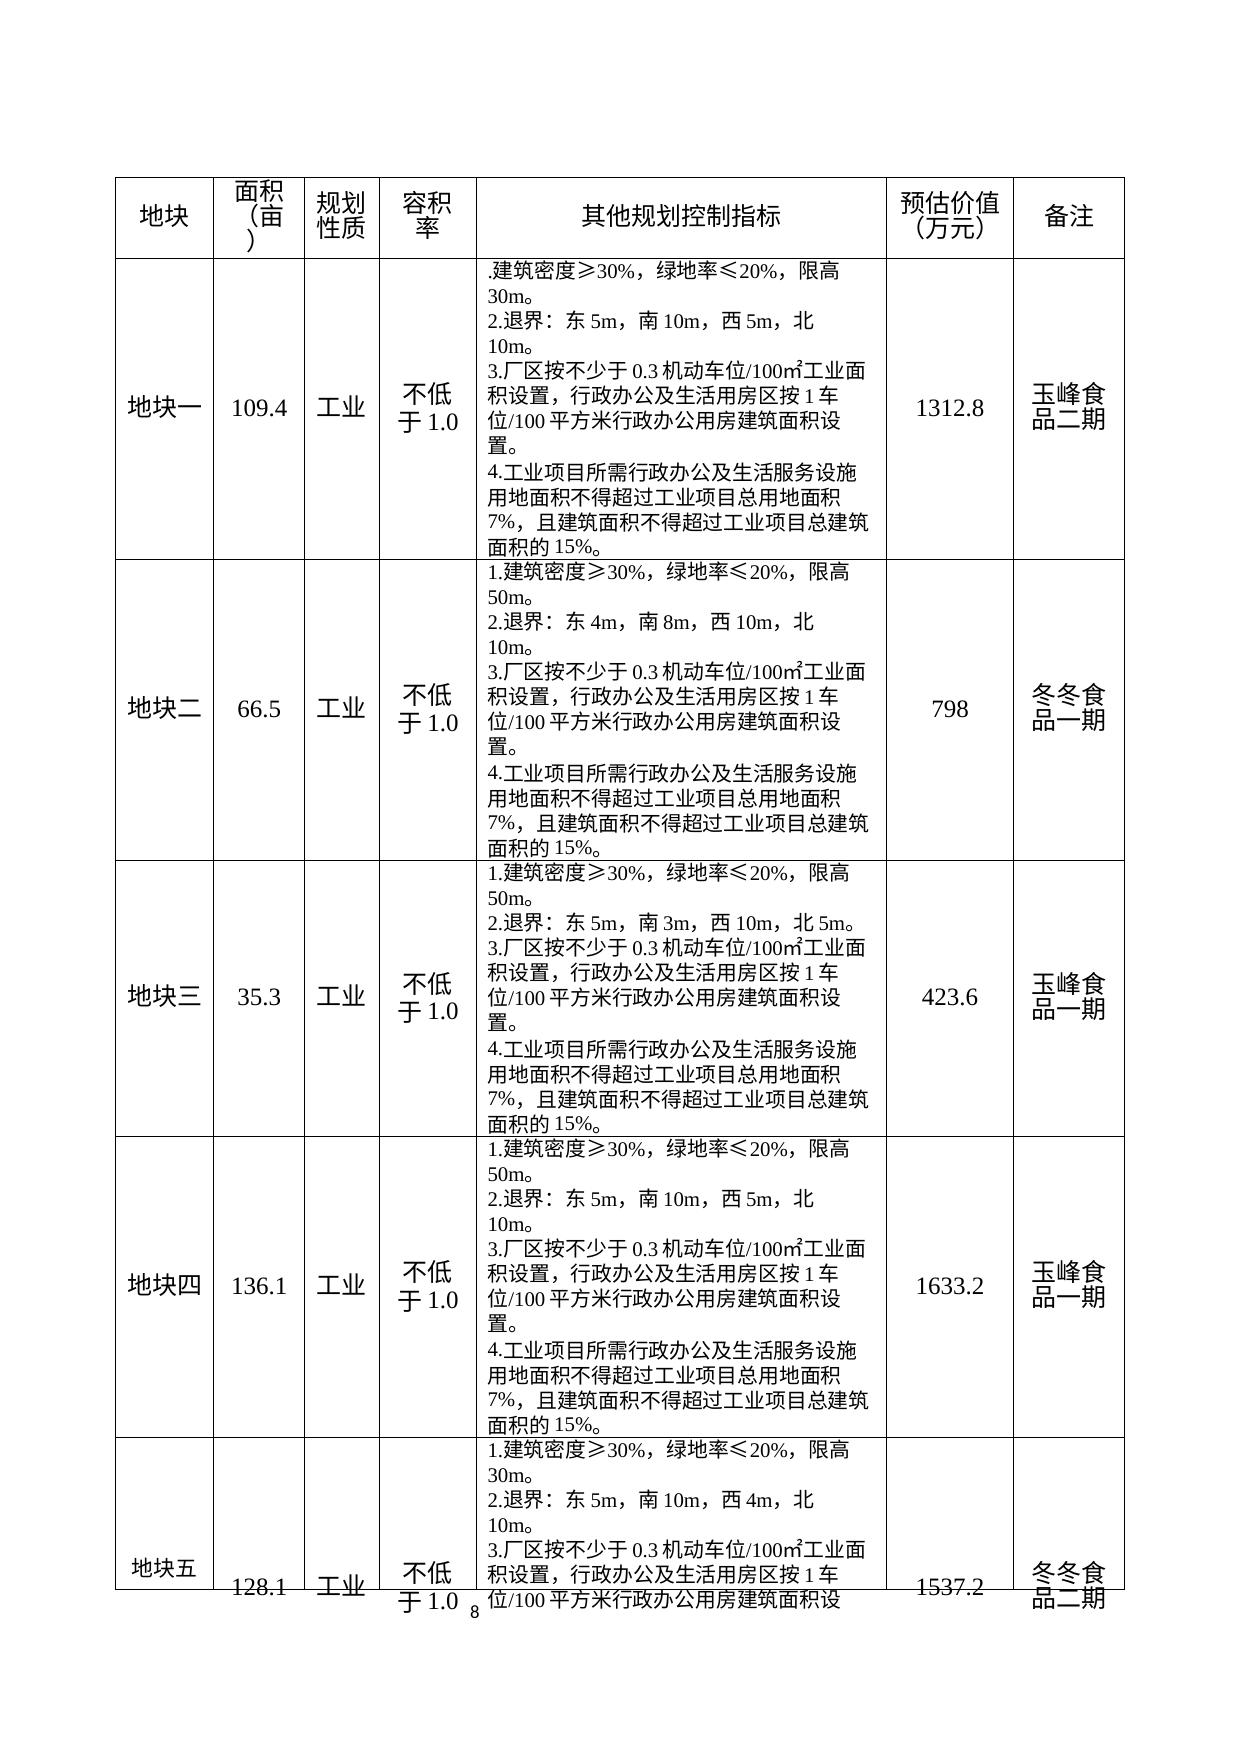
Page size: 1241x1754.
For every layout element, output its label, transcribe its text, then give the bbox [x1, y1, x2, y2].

table_header 备注 [1014, 178, 1124, 257]
table_cell 不低于1.0 [380, 560, 476, 859]
table_cell 109.4 [214, 259, 304, 558]
table_cell 地块二 [116, 560, 213, 859]
table_header 其他规划控制指标 [477, 178, 886, 257]
table_cell 不低于1.0 [380, 861, 476, 1136]
table_cell 136.1 [214, 1137, 304, 1437]
table_cell 工业 [305, 1137, 379, 1437]
table_cell 1.建筑密度≥30%，绿地率≤20%，限高50m。 2.退界：东5m，南10m，西5m，北10m。 3.厂区按不少于0.3机动车位/100㎡工业面积设置，行政办公及生活用房区按1车位/100平方米行政办公用房建筑面积设置。 4.工业项目所需行政办公及生活服务设施用地面积不得超过工业项目总用地面积7%，且建筑面积不得超过工业项目总建筑面积的15%。 [477, 1137, 886, 1437]
table_cell 1.建筑密度≥30%，绿地率≤20%，限高30m。 2.退界：东5m，南10m，西4m，北10m。 3.厂区按不少于0.3机动车位/100㎡工业面积设置，行政办公及生活用房区按1车位/100平方米行政办公用房建筑面积设置。 4.工业项目所需行政办公及生活服务设施用地面积不得超过工业项目总用地面积7%，且建筑面积不得超过工业项目总建筑面积的15%。 [477, 1438, 886, 1589]
table_cell .建筑密度≥30%，绿地率≤20%，限高30m。 2.退界：东5m，南10m，西5m，北10m。 3.厂区按不少于0.3机动车位/100㎡工业面积设置，行政办公及生活用房区按1车位/100平方米行政办公用房建筑面积设置。 4.工业项目所需行政办公及生活服务设施用地面积不得超过工业项目总用地面积7%，且建筑面积不得超过工业项目总建筑面积的15%。 [477, 259, 886, 558]
table_cell 1633.2 [887, 1137, 1013, 1437]
table_cell 1537.2 [887, 1438, 1013, 1589]
table_cell 地块一 [116, 259, 213, 558]
table_cell 1312.8 [887, 259, 1013, 558]
table_header 地块 [116, 178, 213, 257]
table_cell 冬冬食品一期 [1014, 560, 1124, 859]
table_cell 66.5 [214, 560, 304, 859]
table_cell 不低于1.0 [380, 259, 476, 558]
table_cell 不低于1.0 [380, 1137, 476, 1437]
table_cell 423.6 [887, 861, 1013, 1136]
table_header 规划性质 [305, 178, 379, 257]
table_cell 地块三 [116, 861, 213, 1136]
table_cell 1.建筑密度≥30%，绿地率≤20%，限高50m。 2.退界：东5m，南3m，西10m，北5m。 3.厂区按不少于0.3机动车位/100㎡工业面积设置，行政办公及生活用房区按1车位/100平方米行政办公用房建筑面积设置。 4.工业项目所需行政办公及生活服务设施用地面积不得超过工业项目总用地面积7%，且建筑面积不得超过工业项目总建筑面积的15%。 [477, 861, 886, 1136]
table_cell 35.3 [214, 861, 304, 1136]
table_cell 玉峰食品二期 [1014, 259, 1124, 558]
table_header 预估价值（万元） [887, 178, 1013, 257]
table_cell 不低于1.0 [380, 1438, 476, 1589]
table_cell 1.建筑密度≥30%，绿地率≤20%，限高50m。 2.退界：东4m，南8m，西10m，北10m。 3.厂区按不少于0.3机动车位/100㎡工业面积设置，行政办公及生活用房区按1车位/100平方米行政办公用房建筑面积设置。 4.工业项目所需行政办公及生活服务设施用地面积不得超过工业项目总用地面积7%，且建筑面积不得超过工业项目总建筑面积的15%。 [477, 560, 886, 859]
table_header 面积（亩） [214, 178, 304, 257]
table_header 容积率 [380, 178, 476, 257]
table_cell 798 [887, 560, 1013, 859]
table_cell 工业 [305, 259, 379, 558]
table_cell 128.1 [214, 1438, 304, 1589]
table_cell 地块五 [116, 1438, 213, 1589]
table_cell 玉峰食品一期 [1014, 1137, 1124, 1437]
table_cell 工业 [305, 861, 379, 1136]
table_cell 工业 [305, 1438, 379, 1589]
table_cell 工业 [305, 560, 379, 859]
table_cell 地块四 [116, 1137, 213, 1437]
table_cell 玉峰食品一期 [1014, 861, 1124, 1136]
table_cell 冬冬食品二期 [1014, 1438, 1124, 1589]
